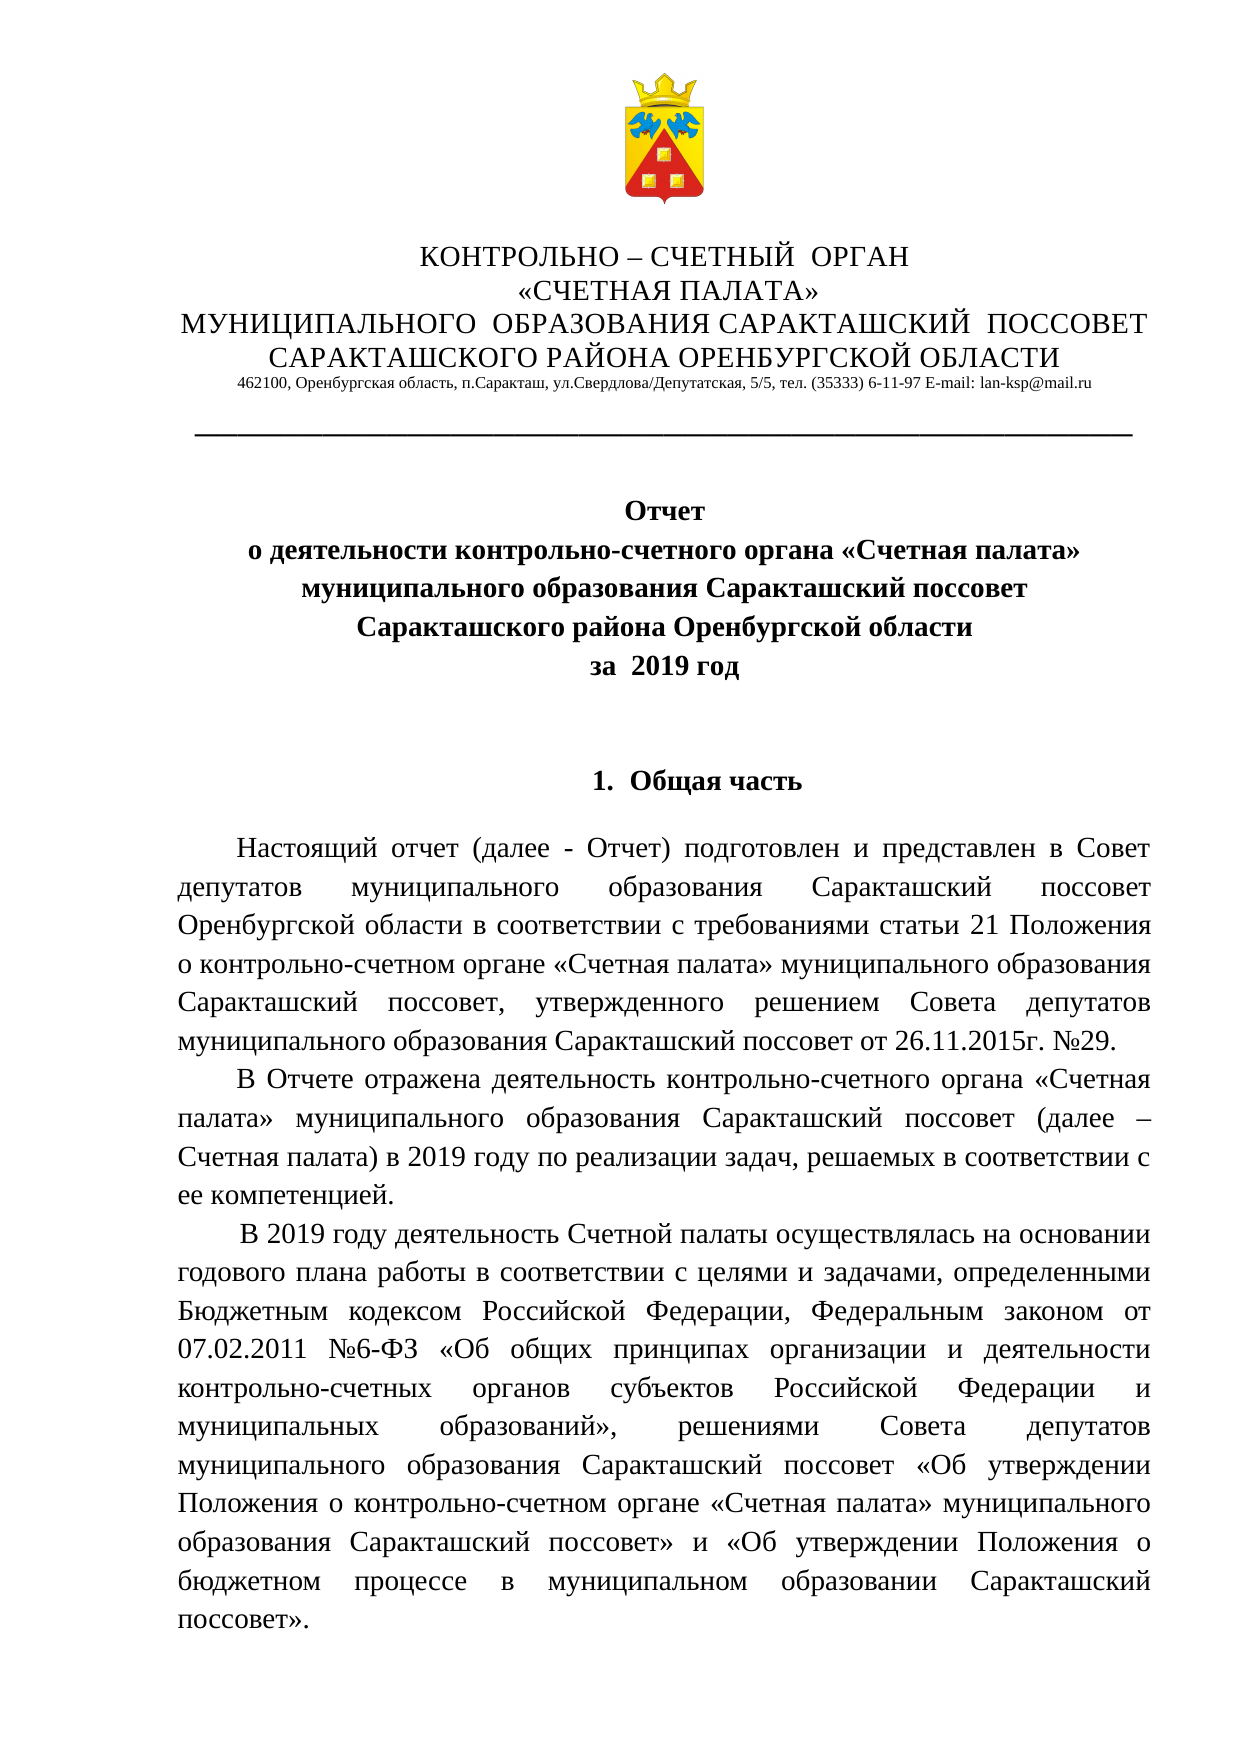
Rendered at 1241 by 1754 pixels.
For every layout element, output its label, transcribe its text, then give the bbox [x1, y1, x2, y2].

text В 2019 году деятельность Счетной палаты осуществлялась на основании годового плана работы в соответствии с целями и задачами, определенными Бюджетным кодексом Российской Федерации, Федеральным законом от 07.02.2011 №6-ФЗ «Об общих принципах организации и деятельности контрольно-счетных органов субъектов Российской Федерации и муниципальных образований», решениями Совета депутатов муниципального образования Саракташский поссовет «Об утверждении Положения о контрольно-счетном органе «Счетная палата» муниципального образования Саракташский поссовет» и «Об утверждении Положения о бюджетном процессе в муниципальном образовании Саракташский поссовет». [177, 1216, 1152, 1635]
text Отчет [177, 493, 1152, 527]
text В Отчете отражена деятельность контрольно-счетного органа «Счетная палата» муниципального образования Саракташский поссовет (далее – Счетная палата) в 2019 году по реализации задач, решаемых в соответствии с ее компетенцией. [177, 1062, 1152, 1211]
text Саракташского района Оренбургской области [177, 609, 1152, 643]
text муниципального образования Саракташский поссовет [177, 571, 1152, 604]
text о деятельности контрольно-счетного органа «Счетная палата» [177, 532, 1152, 566]
text Настоящий отчет (далее - Отчет) подготовлен и представлен в Совет депутатов муниципального образования Саракташский поссовет Оренбургской области в соответствии с требованиями статьи 21 Положения о контрольно-счетном органе «Счетная палата» муниципального образования Саракташский поссовет, утвержденного решением Совета депутатов муниципального образования Саракташский поссовет от 26.11.2015г. №29. [177, 830, 1152, 1057]
text 462100, Оренбургская область, п.Саракташ, ул.Свердлова/Депутатская, 5/5, тел. (35333) 6-11-97 E-mail: lan-ksp@mail.ru [177, 373, 1152, 392]
text «СЧЕТНАЯ ПАЛАТА» [177, 273, 1152, 306]
picture [625, 73, 704, 204]
text МУНИЦИПАЛЬНОГО ОБРАЗОВАНИЯ САРАКТАШСКИЙ ПОССОВЕТ САРАКТАШСКОГО РАЙОНА ОРЕНБУРГСКОЙ ОБЛАСТИ [177, 306, 1152, 373]
text за 2019 год [177, 648, 1152, 681]
text КОНТРОЛЬНО – СЧЕТНЫЙ ОРГАН [177, 239, 1152, 273]
text ____________________________________________ [177, 392, 1152, 440]
list Общая часть [243, 763, 1152, 797]
